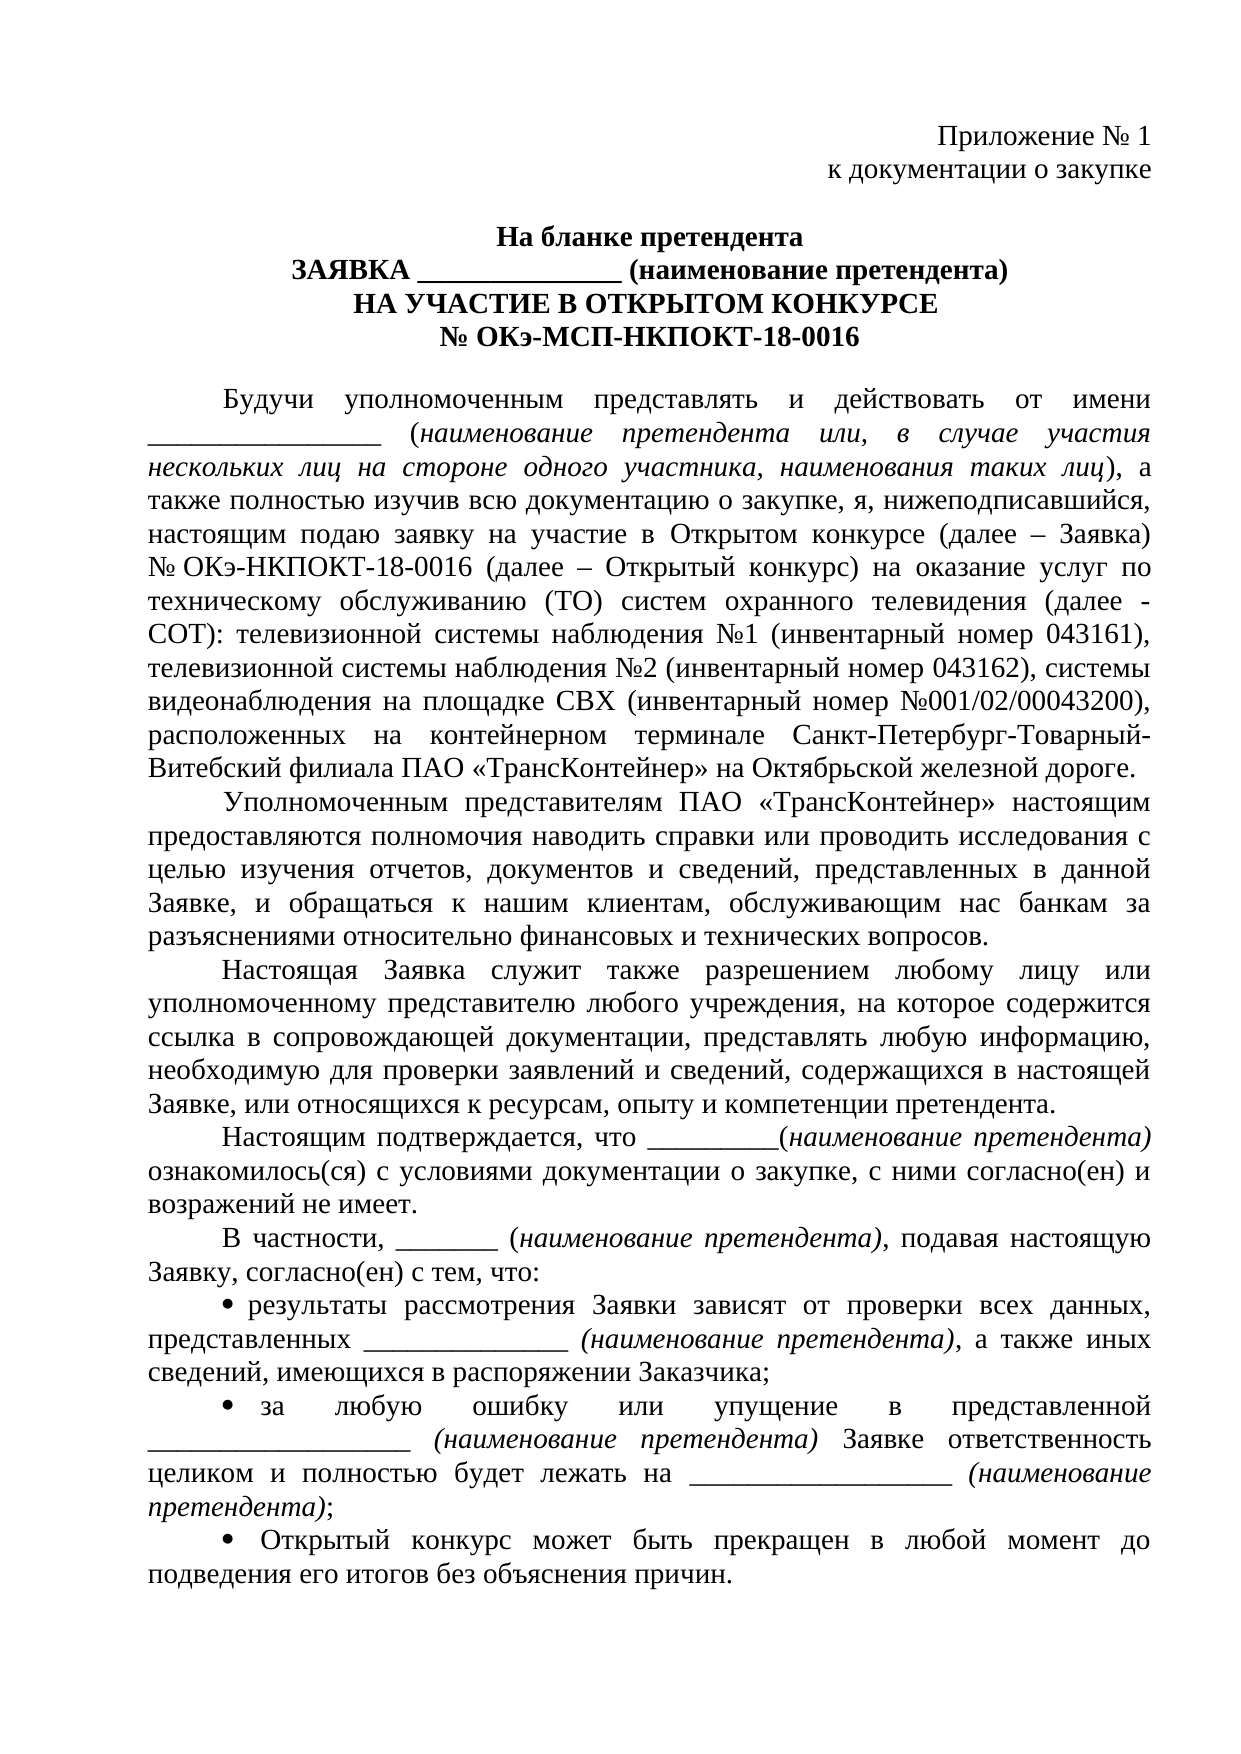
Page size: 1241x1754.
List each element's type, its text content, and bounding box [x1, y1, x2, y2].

list Открытый конкурс может быть прекращен в любой момент до подведения его итогов без объяснения причин. [148, 1522, 1152, 1589]
list результаты рассмотрения Заявки зависят от проверки всех данных, представленных ______________ (наименование претендента), а также иных сведений, имеющихся в распоряжении Заказчика; [148, 1287, 1152, 1388]
text На бланке претендента [148, 219, 1152, 252]
text Будучи уполномоченным представлять и действовать от имени ________________ (наименование претендента или, в случае участия нескольких лиц на стороне одного участника, наименования таких лиц), а также полностью изучив всю документацию о закупке, я, нижеподписавшийся, настоящим подаю заявку на участие в Открытом конкурсе (далее – Заявка) № ОКэ-НКПОКТ-18-0016 (далее – Открытый конкурс) на оказание услуг по техническому обслуживанию (ТО) систем охранного телевидения (далее - СОТ): телевизионной системы наблюдения №1 (инвентарный номер 043161), телевизионной системы наблюдения №2 (инвентарный номер 043162), системы видеонаблюдения на площадке СВХ (инвентарный номер №001/02/00043200), расположенных на контейнерном терминале Санкт-Петербург-Товарный-Витебский филиала ПАО «ТрансКонтейнер» на Октябрьской железной дороге. [148, 382, 1152, 784]
text Настоящим подтверждается, что _________(наименование претендента) ознакомилось(ся) с условиями документации о закупке, с ними согласно(ен) и возражений не имеет. [148, 1119, 1152, 1220]
text В частности, _______ (наименование претендента), подавая настоящую Заявку, согласно(ен) с тем, что: [148, 1220, 1152, 1287]
text Уполномоченным представителям ПАО «ТрансКонтейнер» настоящим предоставляются полномочия наводить справки или проводить исследования с целью изучения отчетов, документов и сведений, представленных в данной Заявке, и обращаться к нашим клиентам, обслуживающим нас банкам за разъяснениями относительно финансовых и технических вопросов. [148, 784, 1152, 952]
text Настоящая Заявка служит также разрешением любому лицу или уполномоченному представителю любого учреждения, на которое содержится ссылка в сопровождающей документации, представлять любую информацию, необходимую для проверки заявлений и сведений, содержащихся в настоящей Заявке, или относящихся к ресурсам, опыту и компетенции претендента. [148, 952, 1152, 1119]
text НА УЧАСТИЕ В ОТКРЫТОМ КОНКУРСЕ № ОКэ-МСП-НКПОКТ-18-0016 [148, 286, 1152, 353]
text Приложение № 1 [148, 118, 1152, 152]
text к документации о закупке [148, 152, 1152, 185]
list за любую ошибку или упущение в представленной __________________ (наименование претендента) Заявке ответственность целиком и полностью будет лежать на __________________ (наименование претендента); [148, 1388, 1152, 1522]
text ЗАЯВКА ______________ (наименование претендента) [148, 252, 1152, 286]
